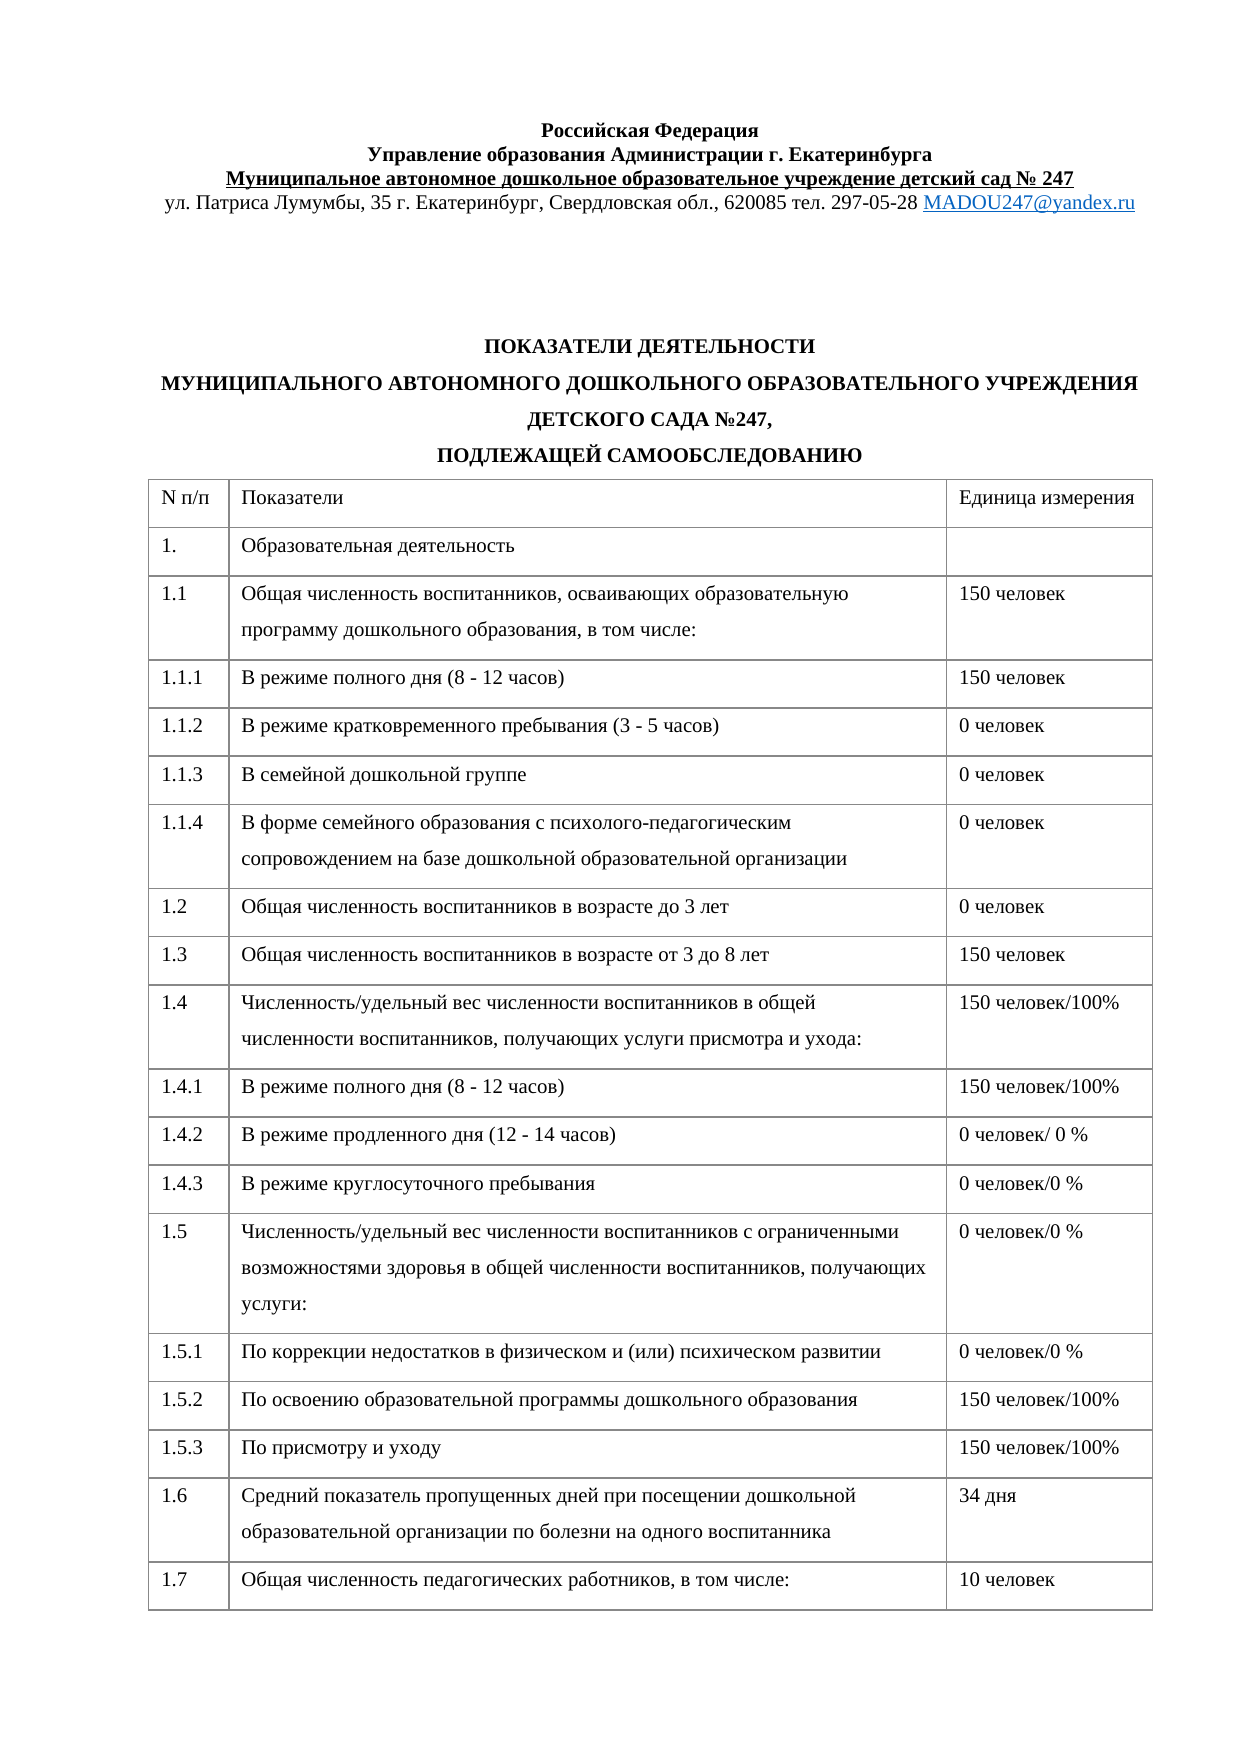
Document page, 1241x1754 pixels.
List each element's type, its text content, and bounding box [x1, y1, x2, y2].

table_cell 1.4.2 [149, 1118, 228, 1164]
text МУНИЦИПАЛЬНОГО АВТОНОМНОГО ДОШКОЛЬНОГО ОБРАЗОВАТЕЛЬНОГО УЧРЕЖДЕНИЯ ДЕТСКОГО САДА №247, [148, 371, 1152, 431]
table_cell Общая численность педагогических работников, в том числе: [230, 1563, 946, 1609]
table_cell 1.5.3 [149, 1431, 228, 1477]
table_cell В режиме кратковременного пребывания (3 - 5 часов) [230, 709, 946, 755]
table_cell 150 человек/100% [947, 1382, 1152, 1429]
table_cell 1.3 [149, 937, 228, 984]
table_cell 150 человек/100% [947, 1070, 1152, 1116]
table_cell Общая численность воспитанников в возрасте от 3 до 8 лет [230, 937, 946, 984]
text Муниципальное автономное дошкольное образовательное учреждение детский сад № 247 [148, 166, 1152, 190]
table_cell В семейной дошкольной группе [230, 757, 946, 803]
table_cell По присмотру и уходу [230, 1431, 946, 1477]
table_cell 0 человек/0 % [947, 1334, 1152, 1381]
table_cell 10 человек [947, 1563, 1152, 1609]
table_cell 150 человек/100% [947, 1431, 1152, 1477]
table_cell 1.4 [149, 986, 228, 1068]
table_cell 1. [149, 528, 228, 575]
table_cell 1.1.1 [149, 661, 228, 707]
table_cell 1.1 [149, 577, 228, 659]
table_cell 1.4.3 [149, 1166, 228, 1212]
text ул. Патриса Лумумбы, 35 г. Екатеринбург, Свердловская обл., 620085 тел. 297-05-28 MADOU247@yandex.ru [148, 190, 1152, 214]
table_header Показатели [230, 480, 946, 527]
table_cell 150 человек/100% [947, 986, 1152, 1068]
table_cell Образовательная деятельность [230, 528, 946, 575]
table_cell Средний показатель пропущенных дней при посещении дошкольной образовательной организации по болезни на одного воспитанника [230, 1479, 946, 1561]
table_cell 1.6 [149, 1479, 228, 1561]
text ПОДЛЕЖАЩЕЙ САМООБСЛЕДОВАНИЮ [148, 443, 1152, 467]
table_cell 1.5 [149, 1214, 228, 1333]
table_cell 0 человек/ 0 % [947, 1118, 1152, 1164]
table_cell В режиме полного дня (8 - 12 часов) [230, 1070, 946, 1116]
table_cell 1.2 [149, 889, 228, 936]
table_header Единица измерения [947, 480, 1152, 527]
text Российская Федерация [148, 118, 1152, 142]
table_cell 0 человек [947, 889, 1152, 936]
table_cell В режиме круглосуточного пребывания [230, 1166, 946, 1212]
table_cell 0 человек [947, 757, 1152, 803]
table_cell 34 дня [947, 1479, 1152, 1561]
table_cell В форме семейного образования с психолого-педагогическим сопровождением на базе дошкольной образовательной организации [230, 805, 946, 888]
table_cell 1.1.3 [149, 757, 228, 803]
table_cell [947, 528, 1152, 575]
table_cell 150 человек [947, 577, 1152, 659]
table_cell Численность/удельный вес численности воспитанников с ограниченными возможностями здоровья в общей численности воспитанников, получающих услуги: [230, 1214, 946, 1333]
table_cell 0 человек/0 % [947, 1214, 1152, 1333]
table_cell По освоению образовательной программы дошкольного образования [230, 1382, 946, 1429]
table_cell В режиме полного дня (8 - 12 часов) [230, 661, 946, 707]
table_header N п/п [149, 480, 228, 527]
table_cell В режиме продленного дня (12 - 14 часов) [230, 1118, 946, 1164]
table_cell 1.7 [149, 1563, 228, 1609]
table_cell 0 человек [947, 805, 1152, 888]
table_cell По коррекции недостатков в физическом и (или) психическом развитии [230, 1334, 946, 1381]
table_cell 150 человек [947, 937, 1152, 984]
text Управление образования Администрации г. Екатеринбурга [148, 142, 1152, 166]
table_cell 150 человек [947, 661, 1152, 707]
table_cell 1.1.4 [149, 805, 228, 888]
table_cell 1.5.2 [149, 1382, 228, 1429]
table_cell 1.4.1 [149, 1070, 228, 1116]
table_cell Общая численность воспитанников, осваивающих образовательную программу дошкольного образования, в том числе: [230, 577, 946, 659]
table_cell 0 человек [947, 709, 1152, 755]
table_cell Общая численность воспитанников в возрасте до 3 лет [230, 889, 946, 936]
text ПОКАЗАТЕЛИ ДЕЯТЕЛЬНОСТИ [148, 334, 1152, 358]
table_cell 1.5.1 [149, 1334, 228, 1381]
table_cell 1.1.2 [149, 709, 228, 755]
table_cell Численность/удельный вес численности воспитанников в общей численности воспитанников, получающих услуги присмотра и ухода: [230, 986, 946, 1068]
table_cell 0 человек/0 % [947, 1166, 1152, 1212]
